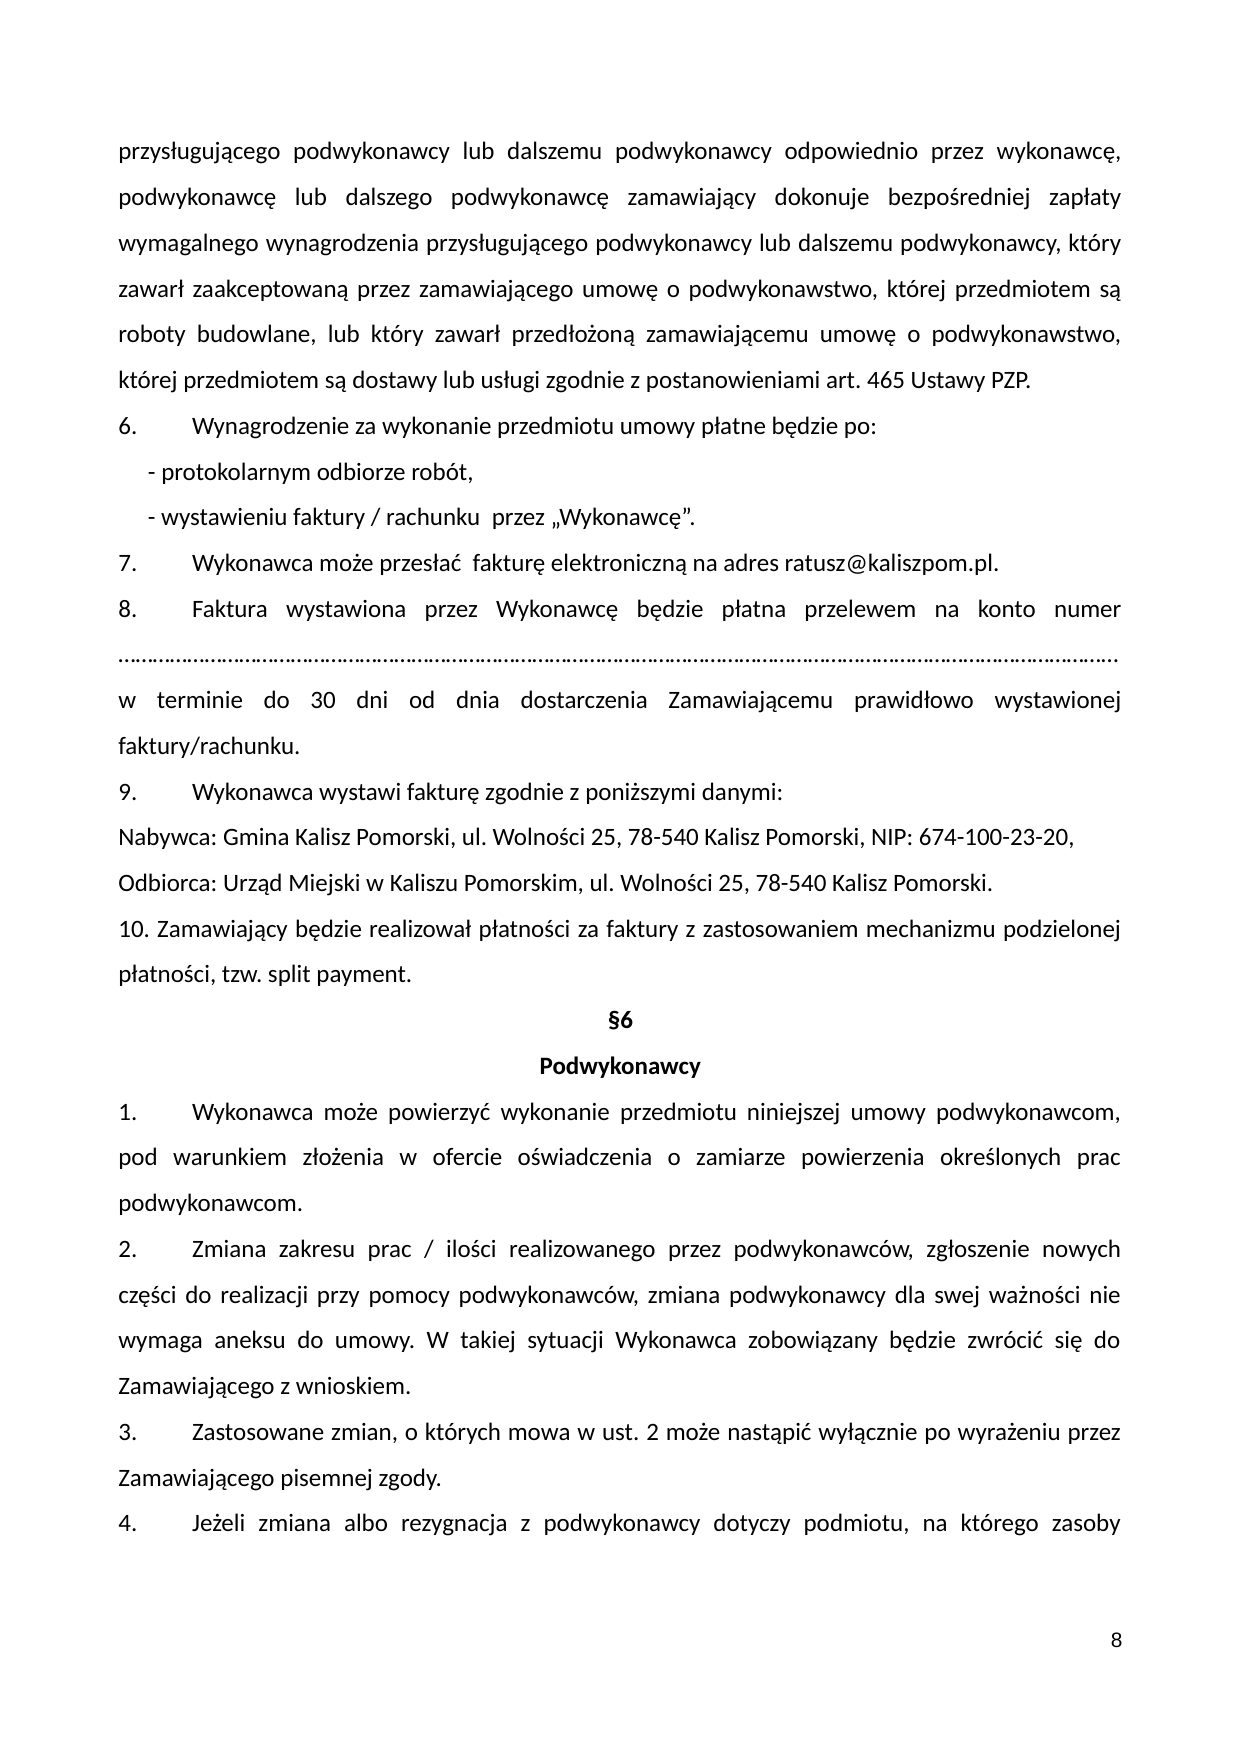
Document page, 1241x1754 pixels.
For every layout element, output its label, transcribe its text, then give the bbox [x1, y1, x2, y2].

list Faktura wystawiona przez Wykonawcę będzie płatna przelewem na konto numer ………………………………………………………………………………………………………………………………………………………… w terminie do 30 dni od dnia dostarczenia Zamawiającemu prawidłowo wystawionej faktury/rachunku. [118, 593, 1122, 761]
list Zastosowane zmian, o których mowa w ust. 2 może nastąpić wyłącznie po wyrażeniu przez Zamawiającego pisemnej zgody. [118, 1416, 1122, 1492]
text Podwykonawcy [118, 1050, 1122, 1081]
list Wykonawca może powierzyć wykonanie przedmiotu niniejszej umowy podwykonawcom, pod warunkiem złożenia w ofercie oświadczenia o zamiarze powierzenia określonych prac podwykonawcom. [118, 1096, 1122, 1218]
text - wystawieniu faktury / rachunku przez „Wykonawcę”. [148, 501, 1122, 532]
list Wynagrodzenie za wykonanie przedmiotu umowy płatne będzie po: [118, 410, 1122, 440]
list Wykonawca może przesłać fakturę elektroniczną na adres ratusz@kaliszpom.pl. [118, 547, 1122, 578]
text - protokolarnym odbiorze robót, [118, 456, 1122, 486]
text §6 [118, 1004, 1122, 1035]
list Zmiana zakresu prac / ilości realizowanego przez podwykonawców, zgłoszenie nowych części do realizacji przy pomocy podwykonawców, zmiana podwykonawcy dla swej ważności nie wymaga aneksu do umowy. W takiej sytuacji Wykonawca zobowiązany będzie zwrócić się do Zamawiającego z wnioskiem. [118, 1233, 1122, 1401]
text Nabywca: Gmina Kalisz Pomorski, ul. Wolności 25, 78-540 Kalisz Pomorski, NIP: 674-100-23-20, [118, 821, 1122, 852]
text Odbiorca: Urząd Miejski w Kaliszu Pomorskim, ul. Wolności 25, 78-540 Kalisz Pomorski. [118, 867, 1122, 898]
list Wykonawca wystawi fakturę zgodnie z poniższymi danymi: [118, 776, 1122, 806]
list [118, 1507, 1122, 1538]
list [118, 136, 1122, 395]
text 10. Zamawiający będzie realizował płatności za faktury z zastosowaniem mechanizmu podzielonej płatności, tzw. split payment. [118, 913, 1122, 989]
